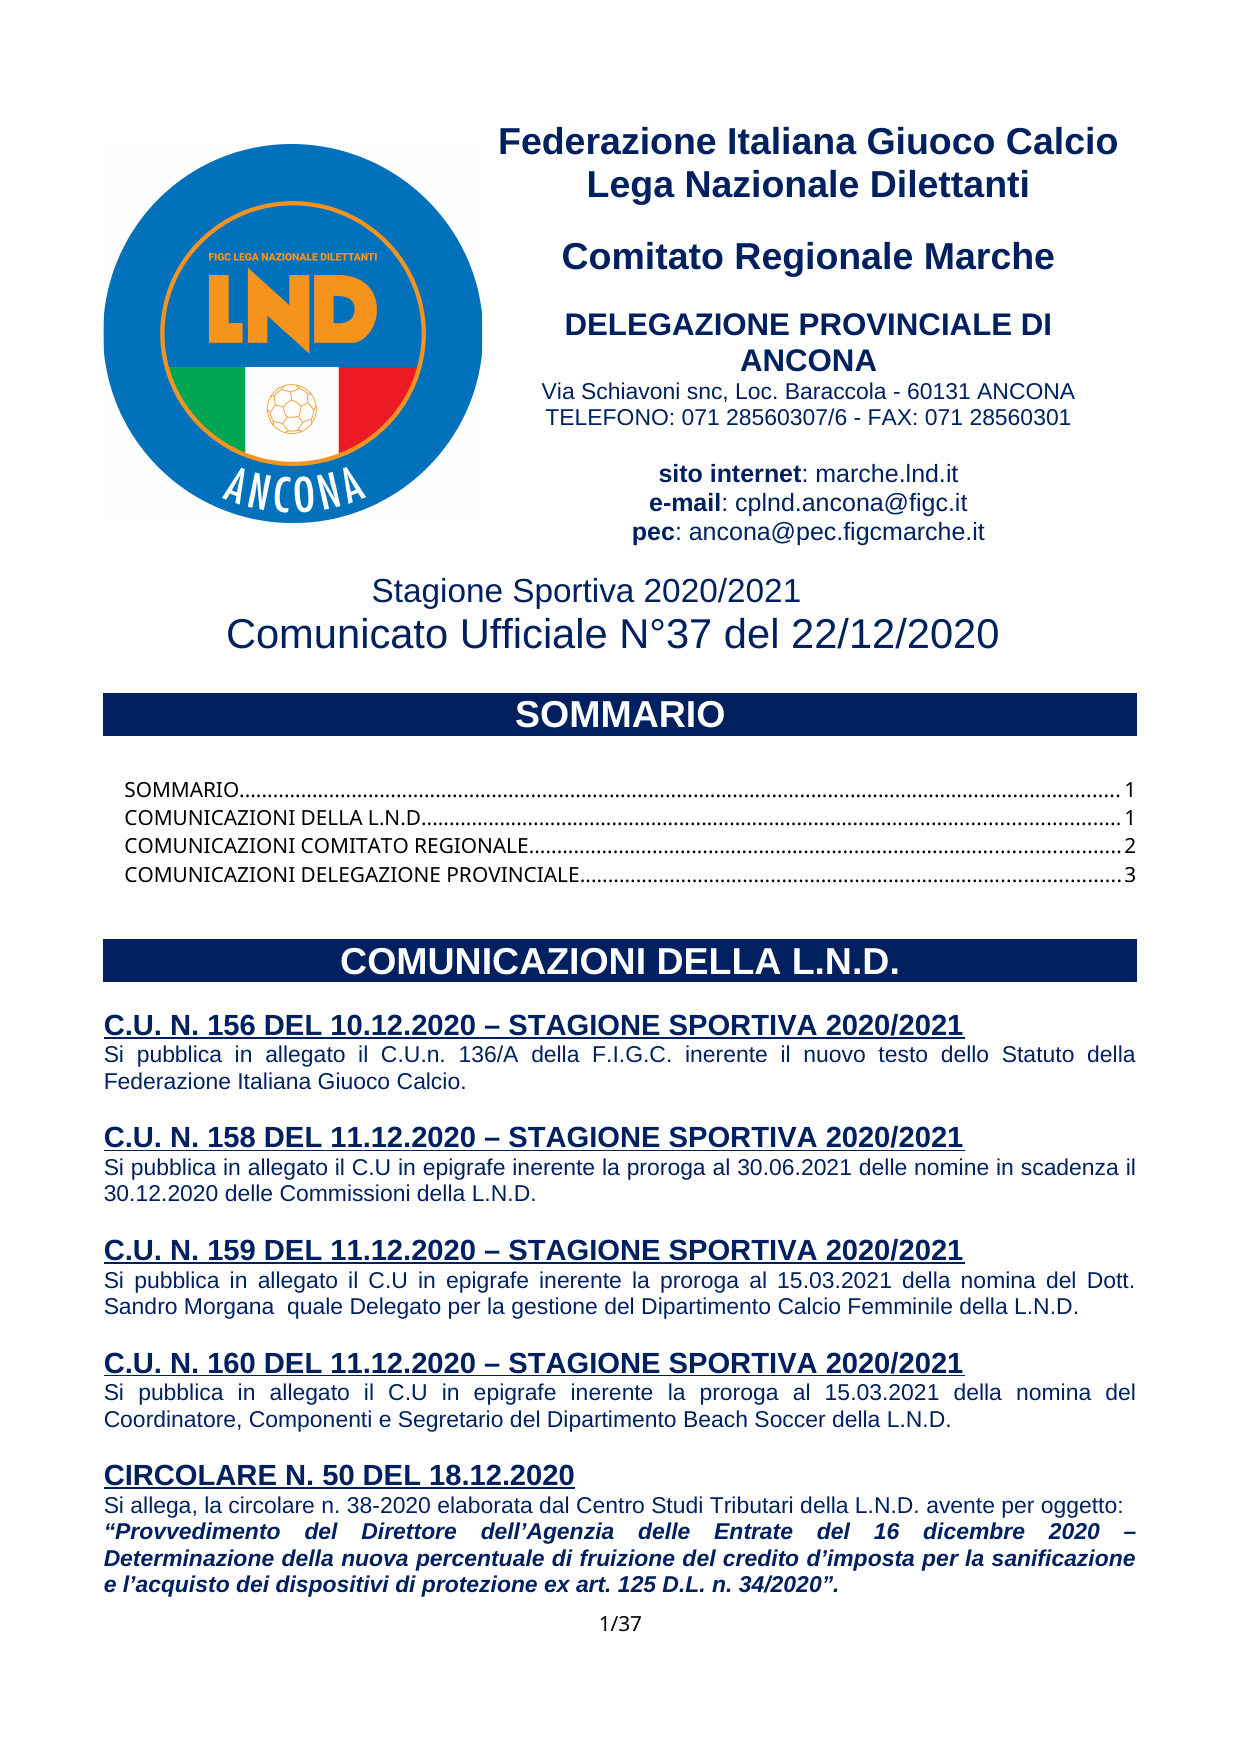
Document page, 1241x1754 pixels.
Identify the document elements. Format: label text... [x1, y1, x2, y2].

text COMUNICAZIONI COMITATO REGIONALE 2 [124, 832, 1137, 860]
text C.U. N. 160 DEL 11.12.2020 – STAGIONE SPORTIVA 2020/2021 [103, 1346, 1137, 1379]
table_header Stagione Sportiva 2020/2021 Comunicato Ufficiale N°37 del 22/12/2020 [96, 571, 1129, 657]
text Si pubblica in allegato il C.U in epigrafe inerente la proroga al 30.06.2021 delle nomine in scadenza il 30.12.2020 delle Commissioni della L.N.D. [103, 1154, 1137, 1207]
text Si pubblica in allegato il C.U.n. 136/A della F.I.G.C. inerente il nuovo testo dello Statuto della Federazione Italiana Giuoco Calcio. [103, 1041, 1137, 1094]
text COMUNICAZIONI DELLA L.N.D. [103, 939, 1137, 982]
text COMUNICAZIONI DELEGAZIONE PROVINCIALE 3 [124, 860, 1137, 888]
text COMUNICAZIONI DELLA L.N.D. 1 [124, 803, 1137, 832]
text SOMMARIO [103, 693, 1137, 736]
text C.U. N. 156 DEL 10.12.2020 – STAGIONE SPORTIVA 2020/2021 [103, 1008, 1137, 1041]
text Si allega, la circolare n. 38-2020 elaborata dal Centro Studi Tributari della L.N.D. avente per oggetto: [103, 1492, 1137, 1518]
text CIRCOLARE N. 50 DEL 18.12.2020 [103, 1458, 1137, 1492]
text Si pubblica in allegato il C.U in epigrafe inerente la proroga al 15.03.2021 della nomina del Coordinatore, Componenti e Segretario del Dipartimento Beach Soccer della L.N.D. [103, 1379, 1137, 1432]
table_header [96, 119, 487, 548]
text C.U. N. 158 DEL 11.12.2020 – STAGIONE SPORTIVA 2020/2021 [103, 1120, 1137, 1154]
text SOMMARIO 1 [124, 775, 1137, 803]
text “Provvedimento del Direttore dell’Agenzia delle Entrate del 16 dicembre 2020 – Determinazione della nuova percentuale di fruizione del credito d’imposta per la sanificazione e l’acquisto dei dispositivi di protezione ex art. 125 D.L. n. 34/2020”. [103, 1518, 1137, 1597]
text C.U. N. 159 DEL 11.12.2020 – STAGIONE SPORTIVA 2020/2021 [103, 1233, 1137, 1267]
picture [103, 144, 483, 523]
table_header Federazione Italiana Giuoco Calcio Lega Nazionale Dilettanti Comitato Regionale Marche DELEGAZIONE PROVINCIALE DI ANCONA Via Schiavoni snc, Loc. Baraccola - 60131 ANCONA TELEFONO: 071 28560307/6 - FAX: 071 28560301 sito internet: marche.lnd.it e-mail: cplnd.ancona@figc.it pec: ancona@pec.figcmarche.it [487, 119, 1129, 548]
text Si pubblica in allegato il C.U in epigrafe inerente la proroga al 15.03.2021 della nomina del Dott. Sandro Morgana quale Delegato per la gestione del Dipartimento Calcio Femminile della L.N.D. [103, 1267, 1137, 1319]
